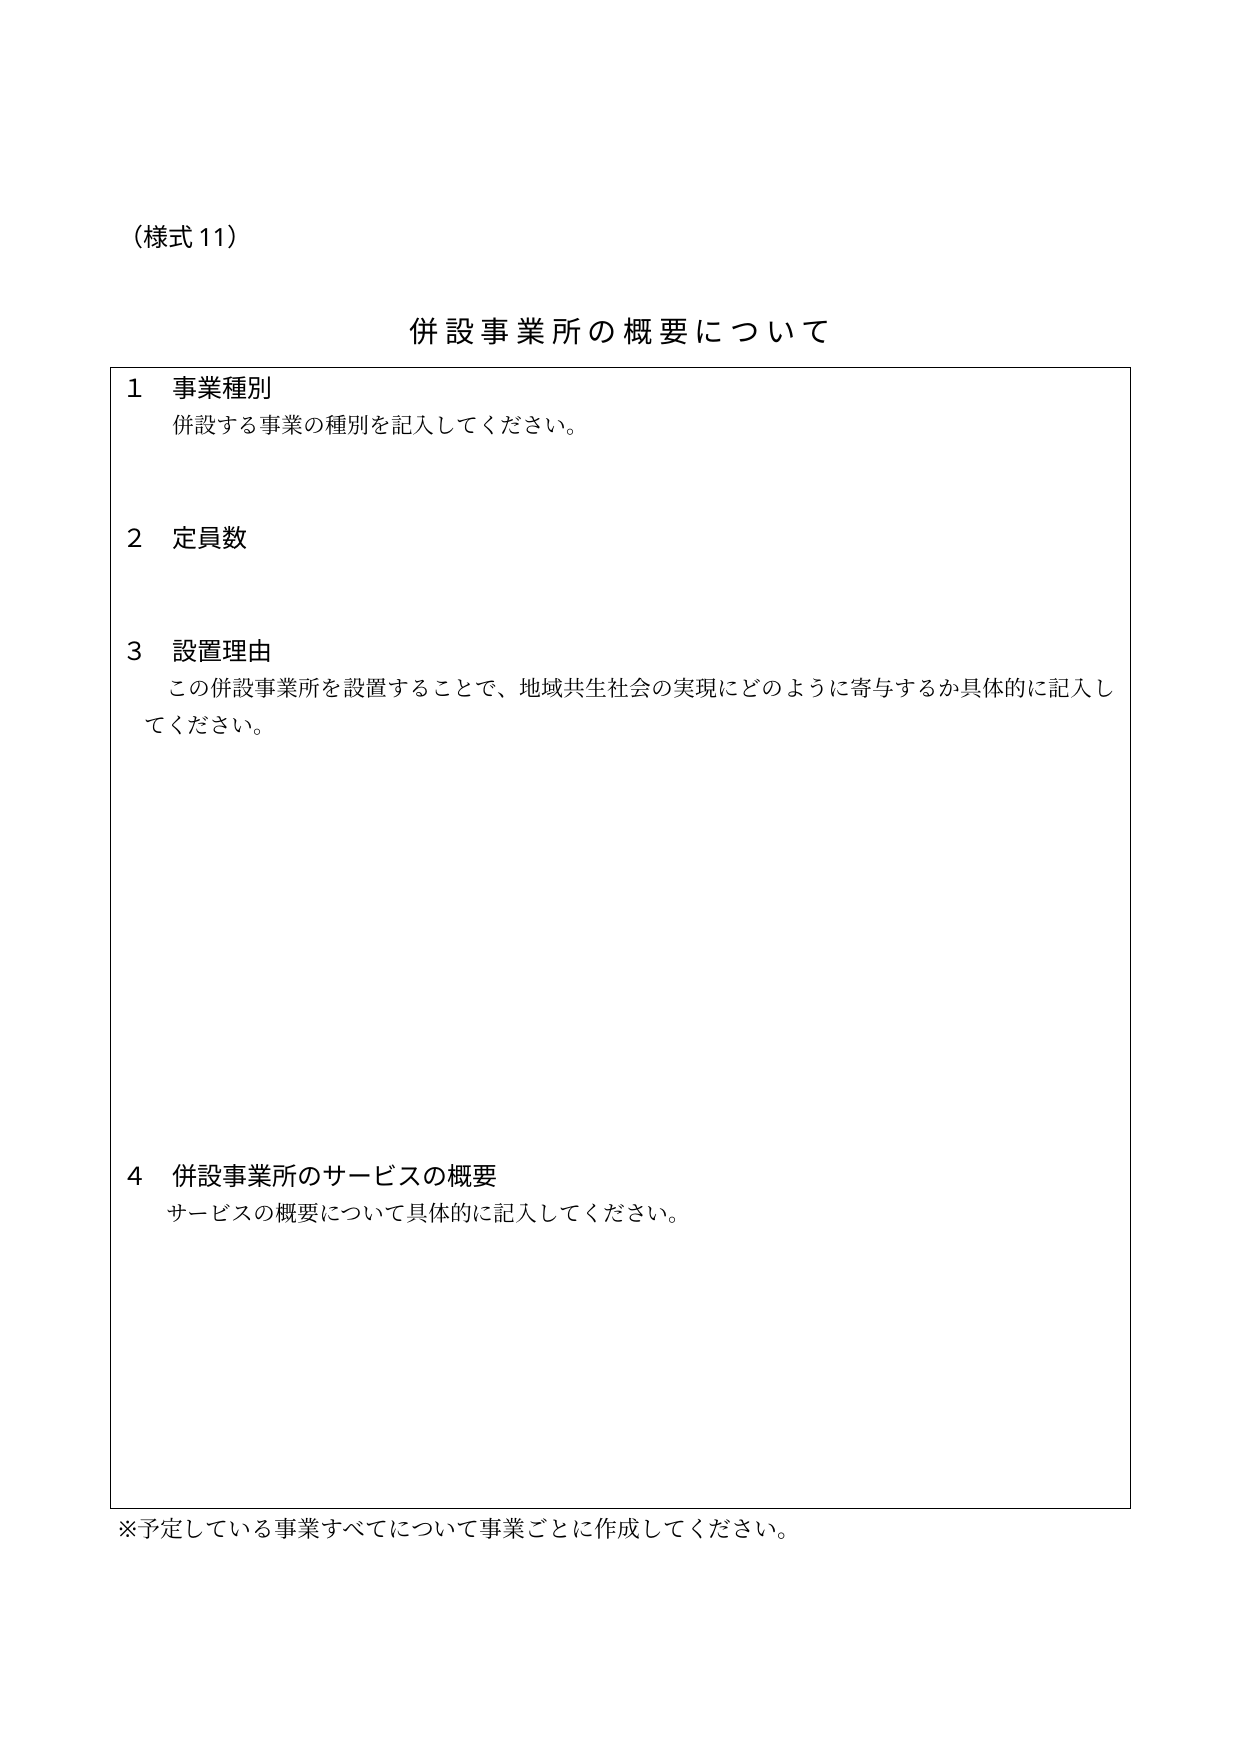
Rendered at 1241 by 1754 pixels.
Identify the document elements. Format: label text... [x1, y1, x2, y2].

text ※予定している事業すべてについて事業ごとに作成してください。 [118, 1509, 1137, 1547]
table_header １ 事業種別 併設する事業の種別を記入してください。 ２ 定員数 ３ 設置理由 この併設事業所を設置することで、地域共生社会の実現にどのように寄与するか具体的に記入してください。 ４ 併設事業所のサービスの概要 サービスの概要について具体的に記入してください。 [111, 368, 1130, 1508]
text （様式11） [118, 217, 1122, 254]
text 併 設 事 業 所 の 概 要 に つ い て [103, 292, 1137, 367]
